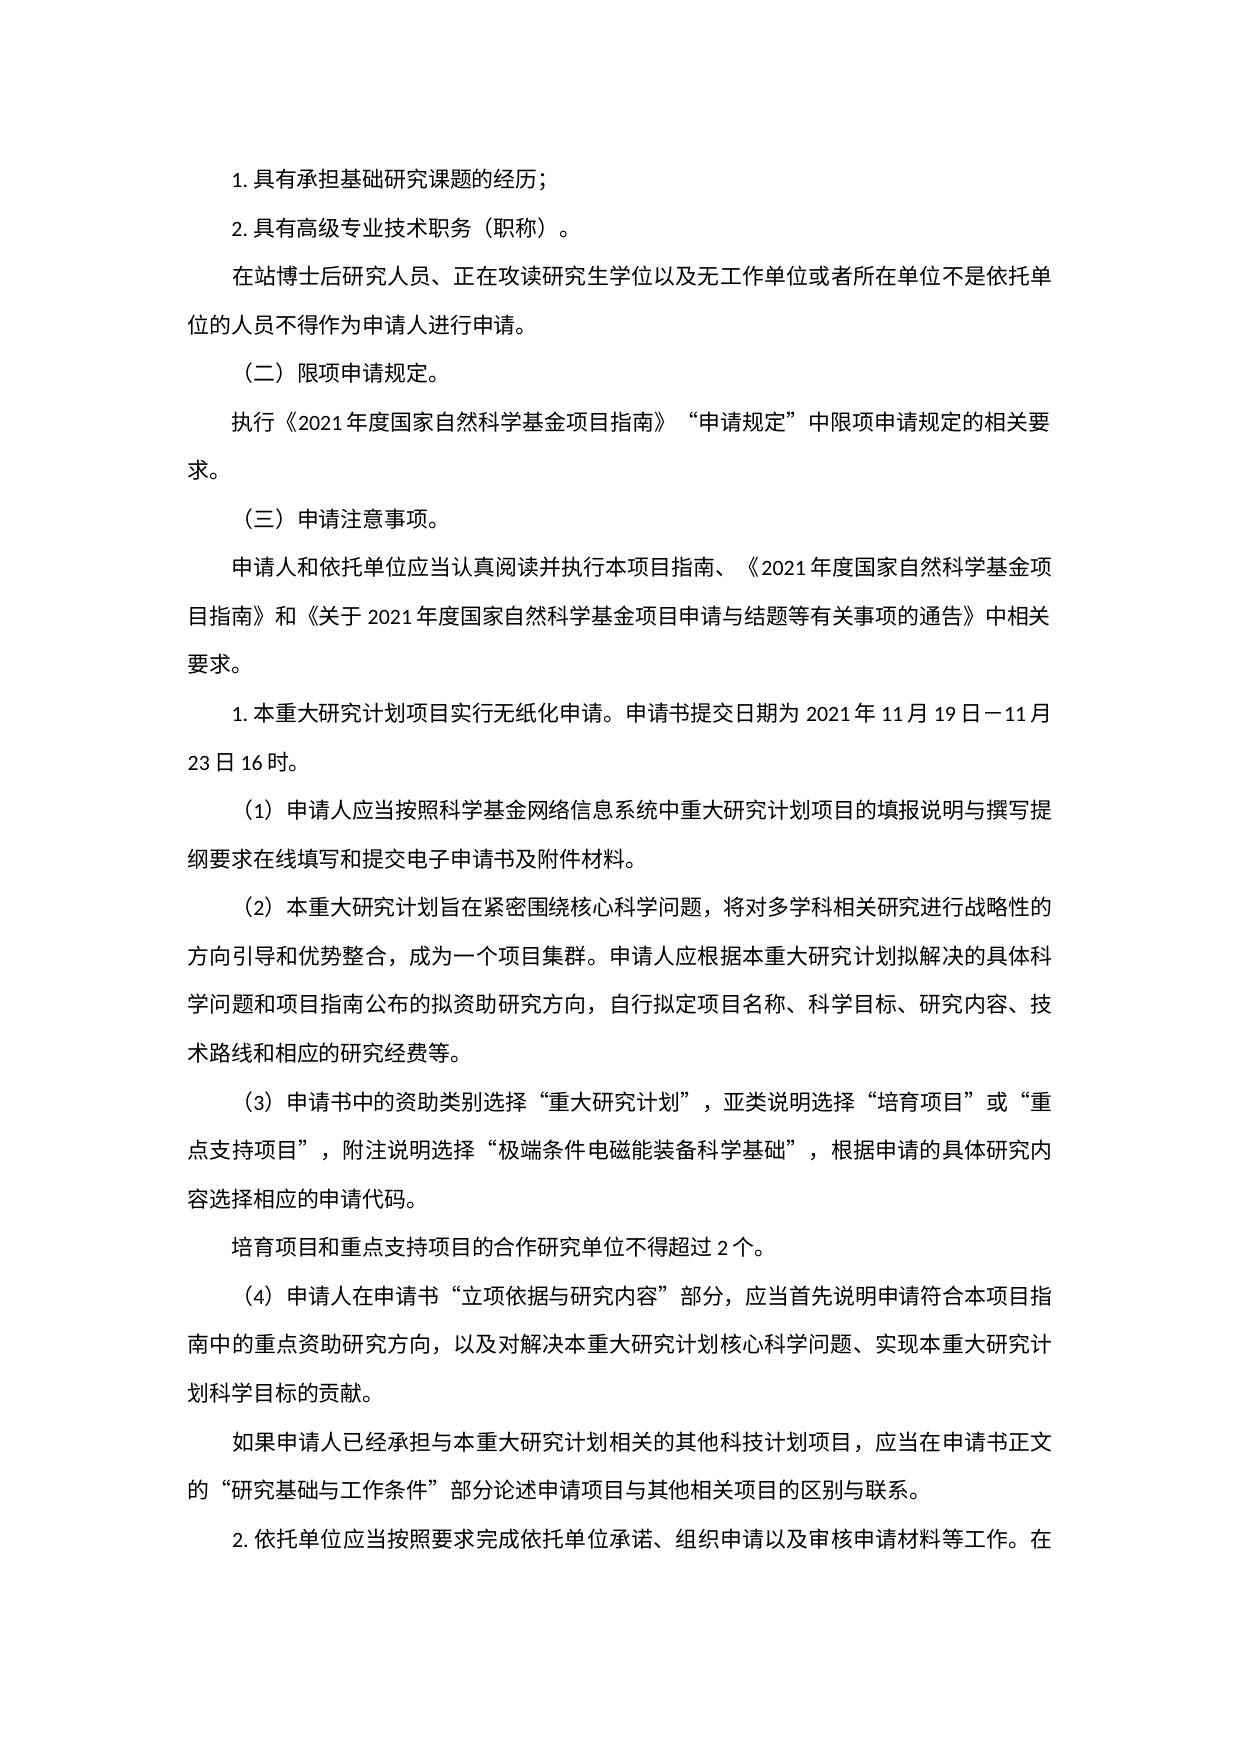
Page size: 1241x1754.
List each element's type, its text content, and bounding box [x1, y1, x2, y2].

text 1. 具有承担基础研究课题的经历； [187, 162, 1053, 194]
text （3）申请书中的资助类别选择“重大研究计划”，亚类说明选择“培育项目”或“重点支持项目”，附注说明选择“极端条件电磁能装备科学基础”，根据申请的具体研究内容选择相应的申请代码。 [187, 1084, 1053, 1214]
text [187, 1521, 1053, 1554]
text （二）限项申请规定。 [187, 356, 1053, 388]
text （2）本重大研究计划旨在紧密围绕核心科学问题，将对多学科相关研究进行战略性的方向引导和优势整合，成为一个项目集群。申请人应根据本重大研究计划拟解决的具体科学问题和项目指南公布的拟资助研究方向，自行拟定项目名称、科学目标、研究内容、技术路线和相应的研究经费等。 [187, 889, 1053, 1068]
text （三）申请注意事项。 [187, 501, 1053, 534]
text 培育项目和重点支持项目的合作研究单位不得超过2个。 [187, 1230, 1053, 1262]
text 1. 本重大研究计划项目实行无纸化申请。申请书提交日期为2021年11月19日－11月23日16时。 [187, 695, 1053, 777]
text 执行《2021年度国家自然科学基金项目指南》“申请规定”中限项申请规定的相关要求。 [187, 404, 1053, 485]
text （1）申请人应当按照科学基金网络信息系统中重大研究计划项目的填报说明与撰写提纲要求在线填写和提交电子申请书及附件材料。 [187, 792, 1053, 874]
text （4）申请人在申请书“立项依据与研究内容”部分，应当首先说明申请符合本项目指南中的重点资助研究方向，以及对解决本重大研究计划核心科学问题、实现本重大研究计划科学目标的贡献。 [187, 1278, 1053, 1408]
text 如果申请人已经承担与本重大研究计划相关的其他科技计划项目，应当在申请书正文的“研究基础与工作条件”部分论述申请项目与其他相关项目的区别与联系。 [187, 1424, 1053, 1505]
text 2. 具有高级专业技术职务（职称）。 [187, 210, 1053, 243]
text 申请人和依托单位应当认真阅读并执行本项目指南、《2021年度国家自然科学基金项目指南》和《关于2021年度国家自然科学基金项目申请与结题等有关事项的通告》中相关要求。 [187, 549, 1053, 679]
text 在站博士后研究人员、正在攻读研究生学位以及无工作单位或者所在单位不是依托单位的人员不得作为申请人进行申请。 [187, 259, 1053, 340]
